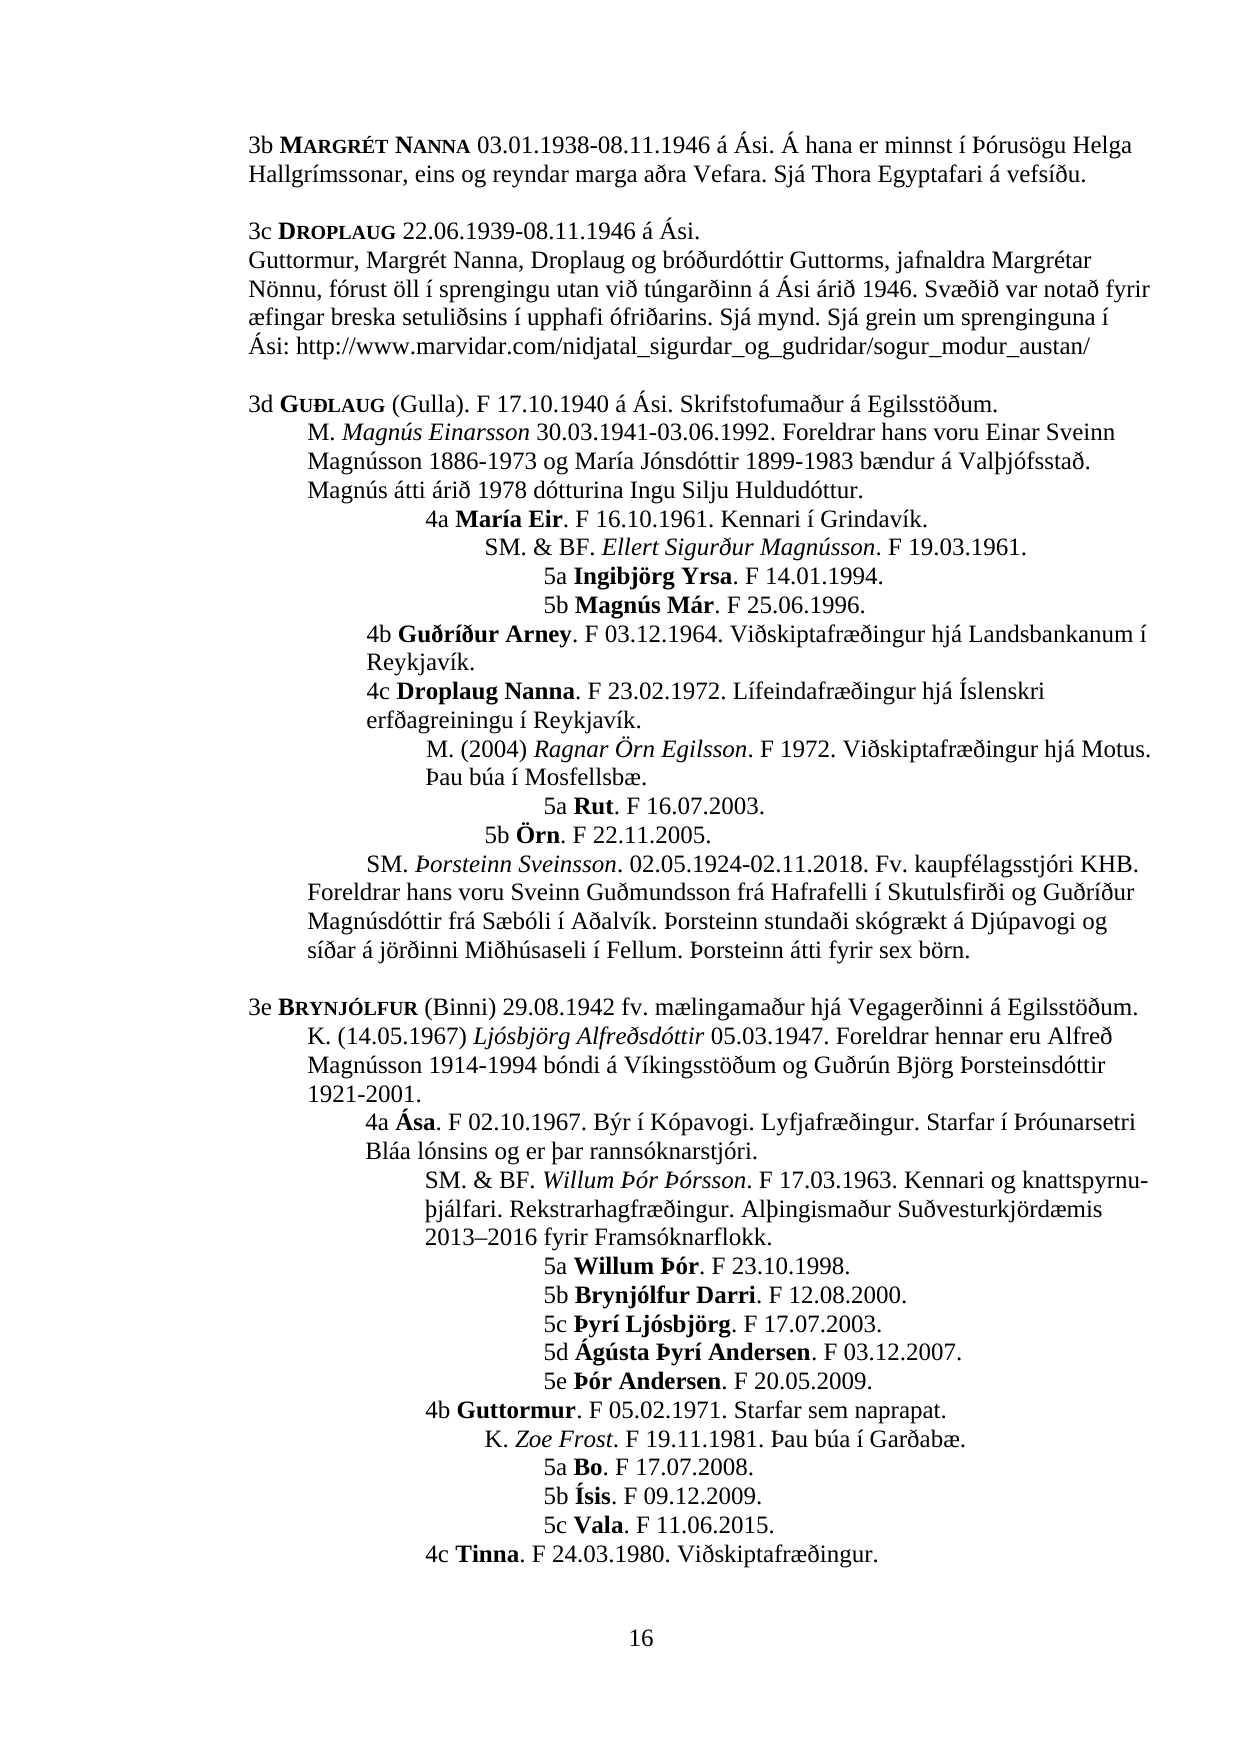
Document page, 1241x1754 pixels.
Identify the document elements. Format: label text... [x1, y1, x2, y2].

text 3d Guðlaug (Gulla). F 17.10.1940 á Ási. Skrifstofumaður á Egilsstöðum. [248, 389, 1152, 417]
text 4c Droplaug Nanna. F 23.02.1972. Lífeindafræðingur hjá Íslenskri erfðagreiningu í Reykjavík. [366, 676, 1152, 734]
text 5b Örn. F 22.11.2005. [130, 820, 1152, 849]
text SM. & BF. Ellert Sigurður Magnússon. F 19.03.1961. [307, 532, 1152, 561]
text 4b Guðríður Arney. F 03.12.1964. Viðskiptafræðingur hjá Landsbankanum í Reykjavík. [366, 619, 1152, 676]
text SM. & BF. Willum Þór Þórsson. F 17.03.1963. Kennari og knattspyrnu-þjálfari. Rekstrarhagfræðingur. Alþingismaður Suðvesturkjördæmis 2013–2016 fyrir Framsóknarflokk. [424, 1165, 1152, 1251]
text 4b Guttormur. F 05.02.1971. Starfar sem naprapat. [248, 1395, 1152, 1424]
text M. Magnús Einarsson 30.03.1941-03.06.1992. Foreldrar hans voru Einar Sveinn Magnússon 1886-1973 og María Jónsdóttir 1899-1983 bændur á Valþjófsstað. Magnús átti árið 1978 dótturina Ingu Silju Huldudóttur. [307, 417, 1152, 504]
text 5e Þór Andersen. F 20.05.2009. [248, 1366, 1152, 1395]
text 4a Ása. F 02.10.1967. Býr í Kópavogi. Lyfjafræðingur. Starfar í Þróunarsetri Bláa lónsins og er þar rannsóknarstjóri. [365, 1107, 1152, 1165]
text 3c Droplaug 22.06.1939-08.11.1946 á Ási. [248, 216, 1152, 245]
text 5b Brynjólfur Darri. F 12.08.2000. [248, 1280, 1152, 1309]
text 5b Magnús Már. F 25.06.1996. [307, 590, 1152, 619]
text 5a Ingibjörg Yrsa. F 14.01.1994. [307, 561, 1152, 590]
text Guttormur, Margrét Nanna, Droplaug og bróðurdóttir Guttorms, jafnaldra Margrétar Nönnu, fórust öll í sprengingu utan við túngarðinn á Ási árið 1946. Svæðið var notað fyrir æfingar breska setuliðsins í upphafi ófriðarins. Sjá mynd. Sjá grein um sprenginguna í Ási: http://www.marvidar.com/nidjatal_sigurdar_og_gudridar/sogur_modur_austan/ [248, 245, 1152, 360]
text 4a María Eir. F 16.10.1961. Kennari í Grindavík. [307, 504, 1152, 532]
text 5a Willum Þór. F 23.10.1998. [248, 1251, 1152, 1280]
text 5a Rut. F 16.07.2003. [307, 791, 1152, 820]
text 3e Brynjólfur (Binni) 29.08.1942 fv. mælingamaður hjá Vegagerðinni á Egilsstöðum. [248, 992, 1152, 1021]
text K. (14.05.1967) Ljósbjörg Alfreðsdóttir 05.03.1947. Foreldrar hennar eru Alfreð Magnússon 1914-1994 bóndi á Víkingsstöðum og Guðrún Björg Þorsteinsdóttir 1921-2001. [307, 1021, 1152, 1107]
text 5b Ísis. F 09.12.2009. [248, 1481, 1152, 1510]
text 4c Tinna. F 24.03.1980. Viðskiptafræðingur. [248, 1539, 1152, 1567]
text K. Zoe Frost. F 19.11.1981. Þau búa í Garðabæ. [248, 1424, 1152, 1452]
text 5a Bo. F 17.07.2008. [248, 1452, 1152, 1481]
text 5d Ágústa Þyrí Andersen. F 03.12.2007. [248, 1337, 1152, 1366]
text 3b Margrét Nanna 03.01.1938-08.11.1946 á Ási. Á hana er minnst í Þórusögu Helga Hallgrímssonar, eins og reyndar marga aðra Vefara. Sjá Thora Egyptafari á vefsíðu. [248, 130, 1152, 187]
text M. (2004) Ragnar Örn Egilsson. F 1972. Viðskiptafræðingur hjá Motus. Þau búa í Mosfellsbæ. [425, 734, 1152, 791]
text SM. Þorsteinn Sveinsson. 02.05.1924-02.11.2018. Fv. kaupfélagsstjóri KHB. Foreldrar hans voru Sveinn Guðmundsson frá Hafrafelli í Skutulsfirði og Guðríður Magnúsdóttir frá Sæbóli í Aðalvík. Þorsteinn stundaði skógrækt á Djúpavogi og síðar á jörðinni Miðhúsaseli í Fellum. Þorsteinn átti fyrir sex börn. [307, 849, 1152, 964]
text 5c Vala. F 11.06.2015. [248, 1510, 1152, 1539]
text 5c Þyrí Ljósbjörg. F 17.07.2003. [248, 1309, 1152, 1337]
